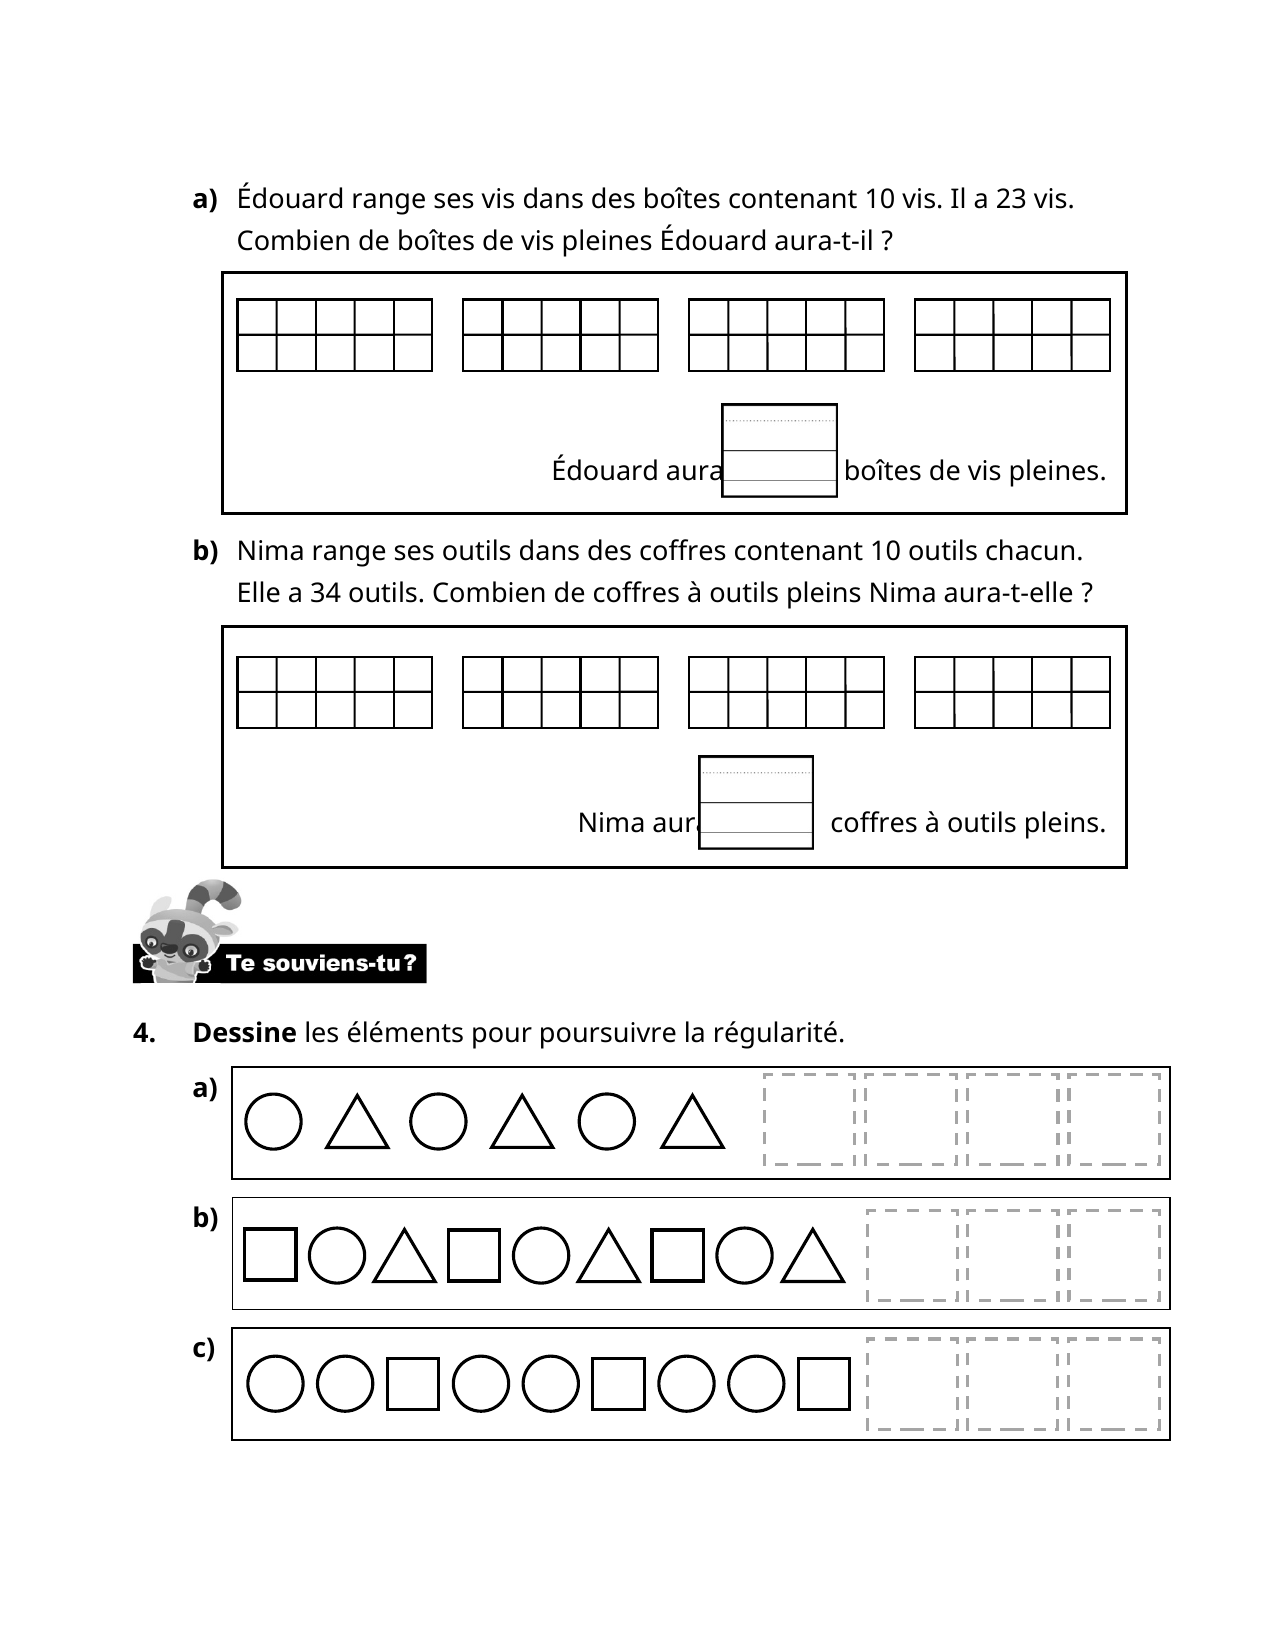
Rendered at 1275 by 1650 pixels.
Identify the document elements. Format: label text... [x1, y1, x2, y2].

text Nima aura coffres à outils pleins. [192, 804, 698, 841]
text a) [192, 1069, 231, 1106]
text a) Édouard range ses vis dans des boîtes contenant 10 vis. Il a 23 vis. Combien de boîtes de vis pleines Édouard aura-t-il ? [192, 179, 1127, 259]
picture [721, 403, 838, 498]
text Nima aura coffres à outils pleins. [814, 804, 1107, 841]
picture [698, 755, 814, 850]
text b) Nima range ses outils dans des coffres contenant 10 outils chacun. Elle a 34 outils. Combien de coffres à outils pleins Nima aura-t-elle ? [192, 532, 1107, 611]
text c) [192, 1328, 231, 1365]
text c) [233, 1329, 1127, 1365]
text 4. Dessine les éléments pour poursuivre la régularité. [133, 1014, 1127, 1051]
picture [132, 871, 427, 998]
text b) [233, 1199, 1127, 1236]
text b) [192, 1199, 232, 1236]
text Édouard aura boîtes de vis pleines. [192, 452, 721, 488]
text a) [233, 1069, 1127, 1106]
text Édouard aura boîtes de vis pleines. [838, 452, 1107, 488]
